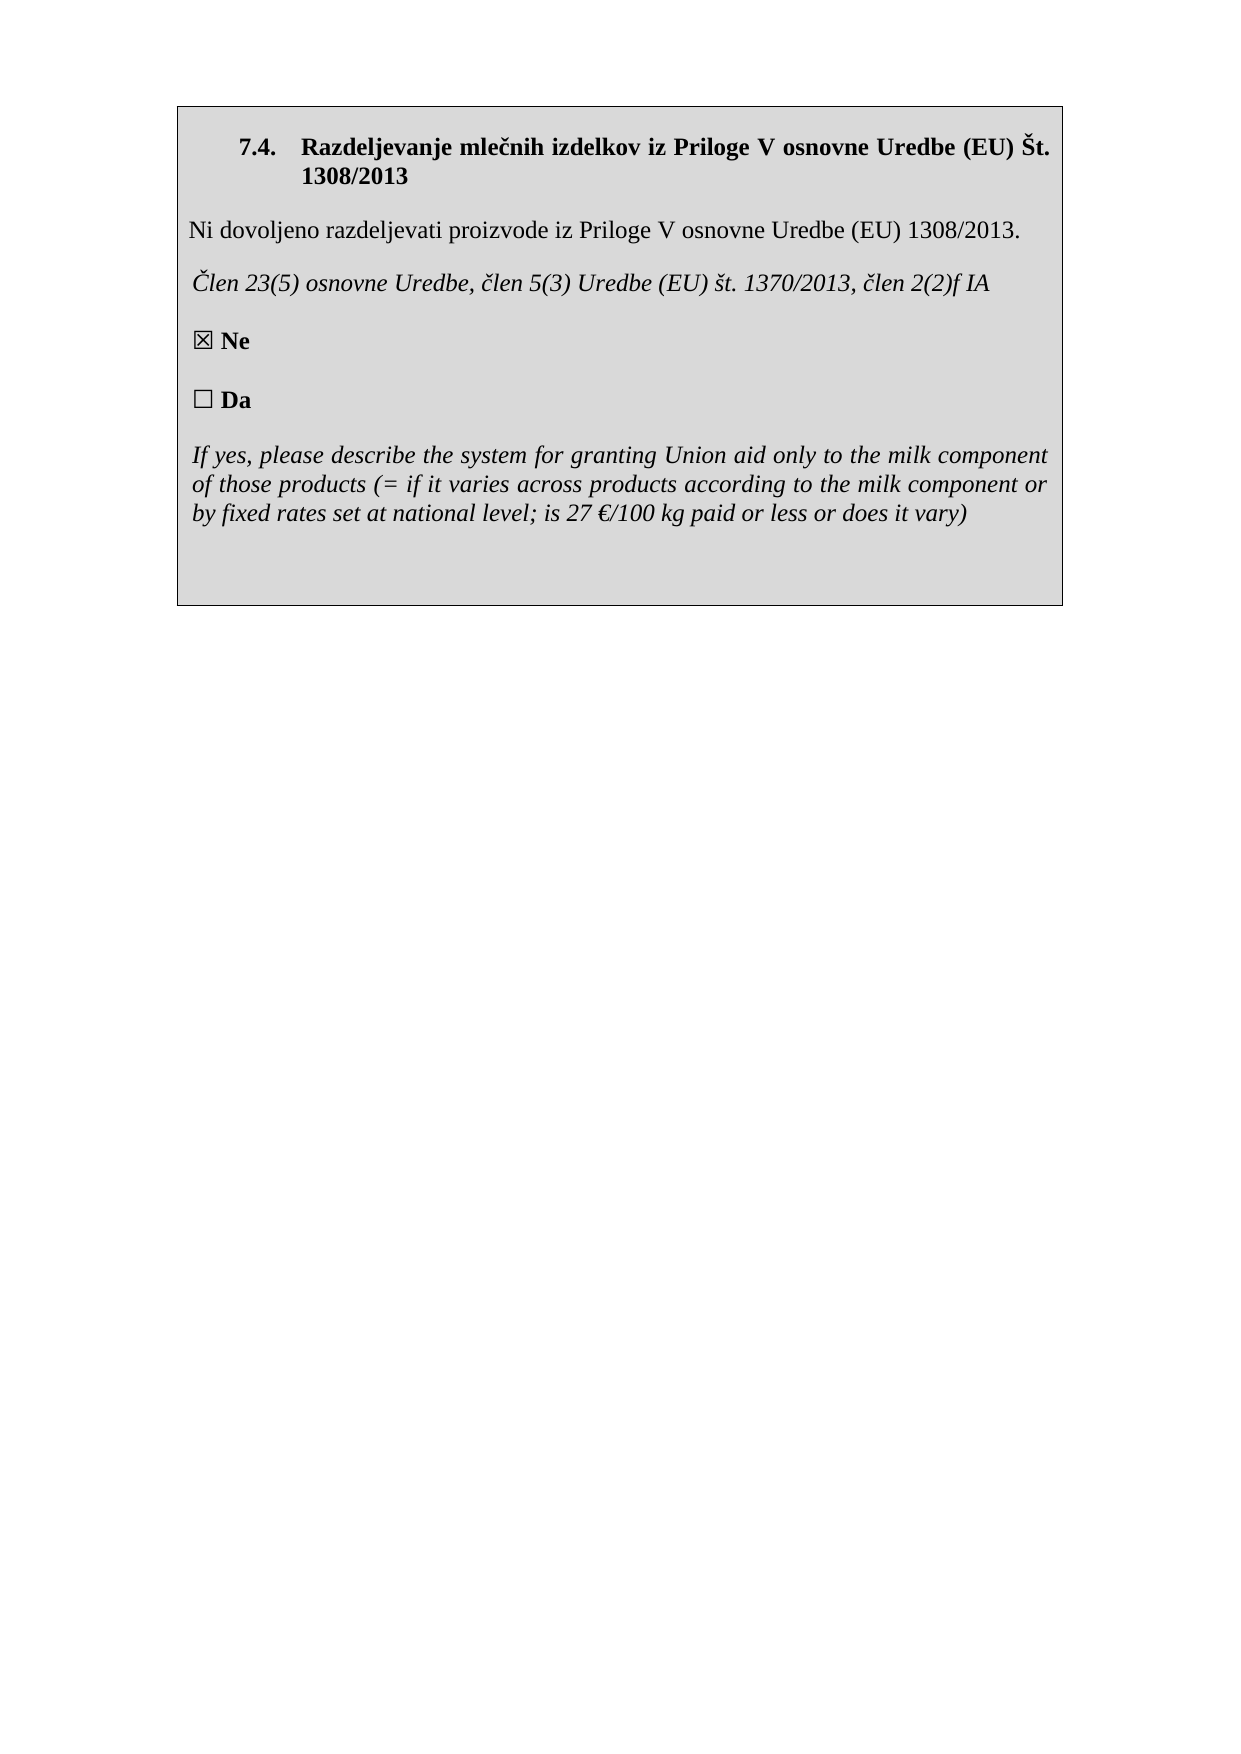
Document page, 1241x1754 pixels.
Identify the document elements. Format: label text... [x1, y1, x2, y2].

table_header Razdeljevanje mlečnih izdelkov iz Priloge V osnovne Uredbe (EU) Št. 1308/2013 Ni dovoljeno razdeljevati proizvode iz Priloge V osnovne Uredbe (EU) 1308/2013. Člen 23(5) osnovne Uredbe, člen 5(3) Uredbe (EU) št. 1370/2013, člen 2(2)f IA Ne Da If yes, please describe the system for granting Union aid only to the milk component of those products (= if it varies across products according to the milk component or by fixed rates set at national level; is 27 €/100 kg paid or less or does it vary) [178, 107, 1062, 605]
